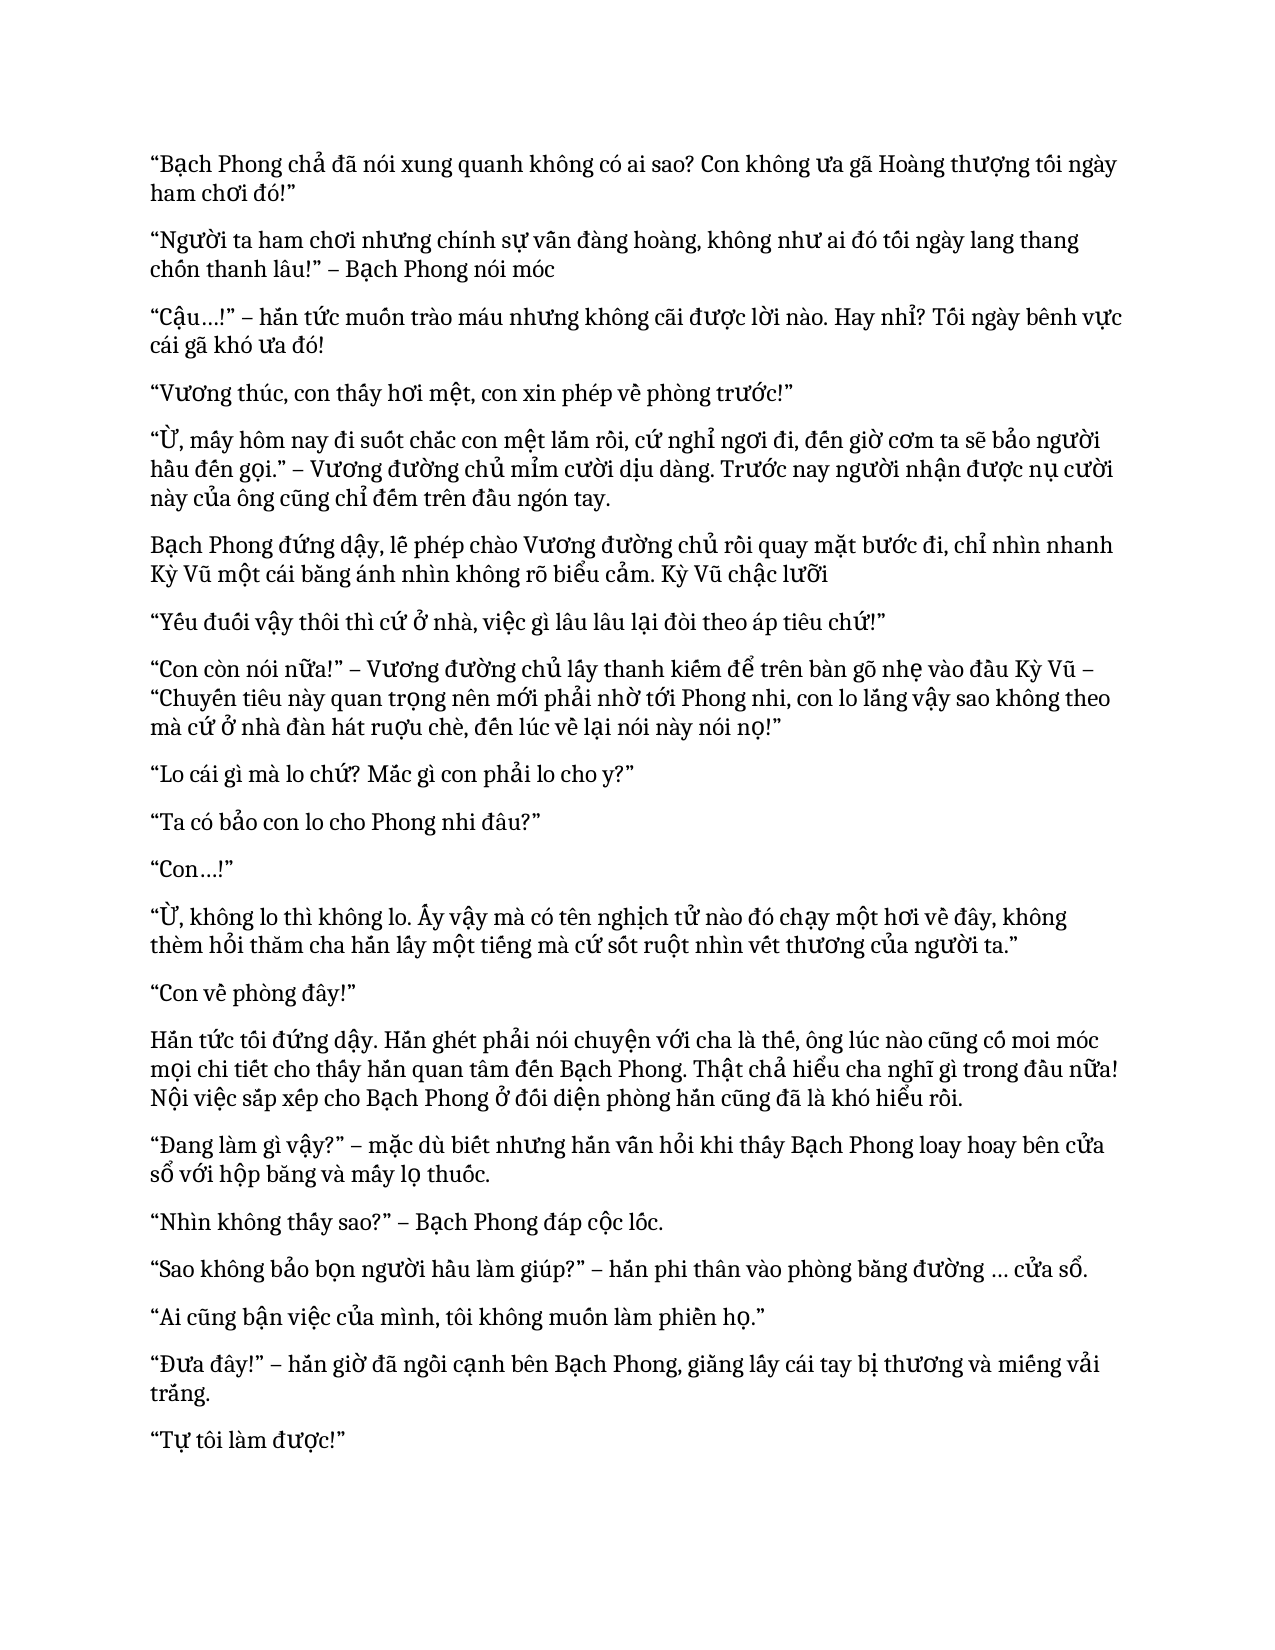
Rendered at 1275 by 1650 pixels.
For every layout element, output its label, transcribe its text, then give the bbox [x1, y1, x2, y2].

text “Sao không bảo bọn người hầu làm giúp?” – hắn phi thân vào phòng bằng đường … cửa sổ. [150, 1255, 1125, 1284]
text “Vương thúc, con thấy hơi mệt, con xin phép về phòng trước!” [150, 379, 1125, 407]
text Hắn tức tối đứng dậy. Hắn ghét phải nói chuyện với cha là thế, ông lúc nào cũng cố moi móc mọi chi tiết cho thấy hắn quan tâm đến Bạch Phong. Thật chả hiểu cha nghĩ gì trong đầu nữa! Nội việc sắp xếp cho Bạch Phong ở đối diện phòng hắn cũng đã là khó hiểu rồi. [150, 1026, 1125, 1112]
text “Con còn nói nữa!” – Vương đường chủ lấy thanh kiếm để trên bàn gõ nhẹ vào đầu Kỳ Vũ – “Chuyến tiêu này quan trọng nên mới phải nhờ tới Phong nhi, con lo lắng vậy sao không theo mà cứ ở nhà đàn hát ruợu chè, đến lúc về lại nói này nói nọ!” [150, 655, 1125, 741]
text “Con…!” [150, 855, 1125, 884]
text “Nhìn không thấy sao?” – Bạch Phong đáp cộc lốc. [150, 1207, 1125, 1236]
text “Tự tôi làm được!” [150, 1426, 1125, 1455]
text “Cậu…!” – hắn tức muốn trào máu nhưng không cãi được lời nào. Hay nhỉ? Tối ngày bênh vực cái gã khó ưa đó! [150, 302, 1125, 360]
text “Ta có bảo con lo cho Phong nhi đâu?” [150, 807, 1125, 836]
text “Đang làm gì vậy?” – mặc dù biết nhưng hắn vẫn hỏi khi thấy Bạch Phong loay hoay bên cửa sổ với hộp băng và mấy lọ thuốc. [150, 1131, 1125, 1189]
text “Bạch Phong chả đã nói xung quanh không có ai sao? Con không ưa gã Hoàng thượng tối ngày ham chơi đó!” [150, 150, 1125, 207]
text “Yếu đuối vậy thôi thì cứ ở nhà, việc gì lâu lâu lại đòi theo áp tiêu chứ!” [150, 607, 1125, 636]
text “Lo cái gì mà lo chứ? Mắc gì con phải lo cho y?” [150, 760, 1125, 789]
text “Người ta ham chơi nhưng chính sự vẫn đàng hoàng, không như ai đó tối ngày lang thang chốn thanh lâu!” – Bạch Phong nói móc [150, 226, 1125, 284]
text “Con về phòng đây!” [150, 979, 1125, 1007]
text Bạch Phong đứng dậy, lễ phép chào Vương đường chủ rồi quay mặt bước đi, chỉ nhìn nhanh Kỳ Vũ một cái bằng ánh nhìn không rõ biểu cảm. Kỳ Vũ chậc lưỡi [150, 531, 1125, 589]
text “Ừ, không lo thì không lo. Ấy vậy mà có tên nghịch tử nào đó chạy một hơi về đây, không thèm hỏi thăm cha hắn lấy một tiếng mà cứ sốt ruột nhìn vết thương của người ta.” [150, 902, 1125, 960]
text “Đưa đây!” – hắn giờ đã ngồi cạnh bên Bạch Phong, giằng lấy cái tay bị thương và miếng vải trắng. [150, 1350, 1125, 1407]
text “Ai cũng bận việc của mình, tôi không muốn làm phiền họ.” [150, 1302, 1125, 1331]
text “Ừ, mấy hôm nay đi suốt chắc con mệt lắm rồi, cứ nghỉ ngơi đi, đến giờ cơm ta sẽ bảo người hầu đến gọi.” – Vương đường chủ mỉm cười dịu dàng. Trước nay người nhận được nụ cười này của ông cũng chỉ đếm trên đầu ngón tay. [150, 426, 1125, 512]
